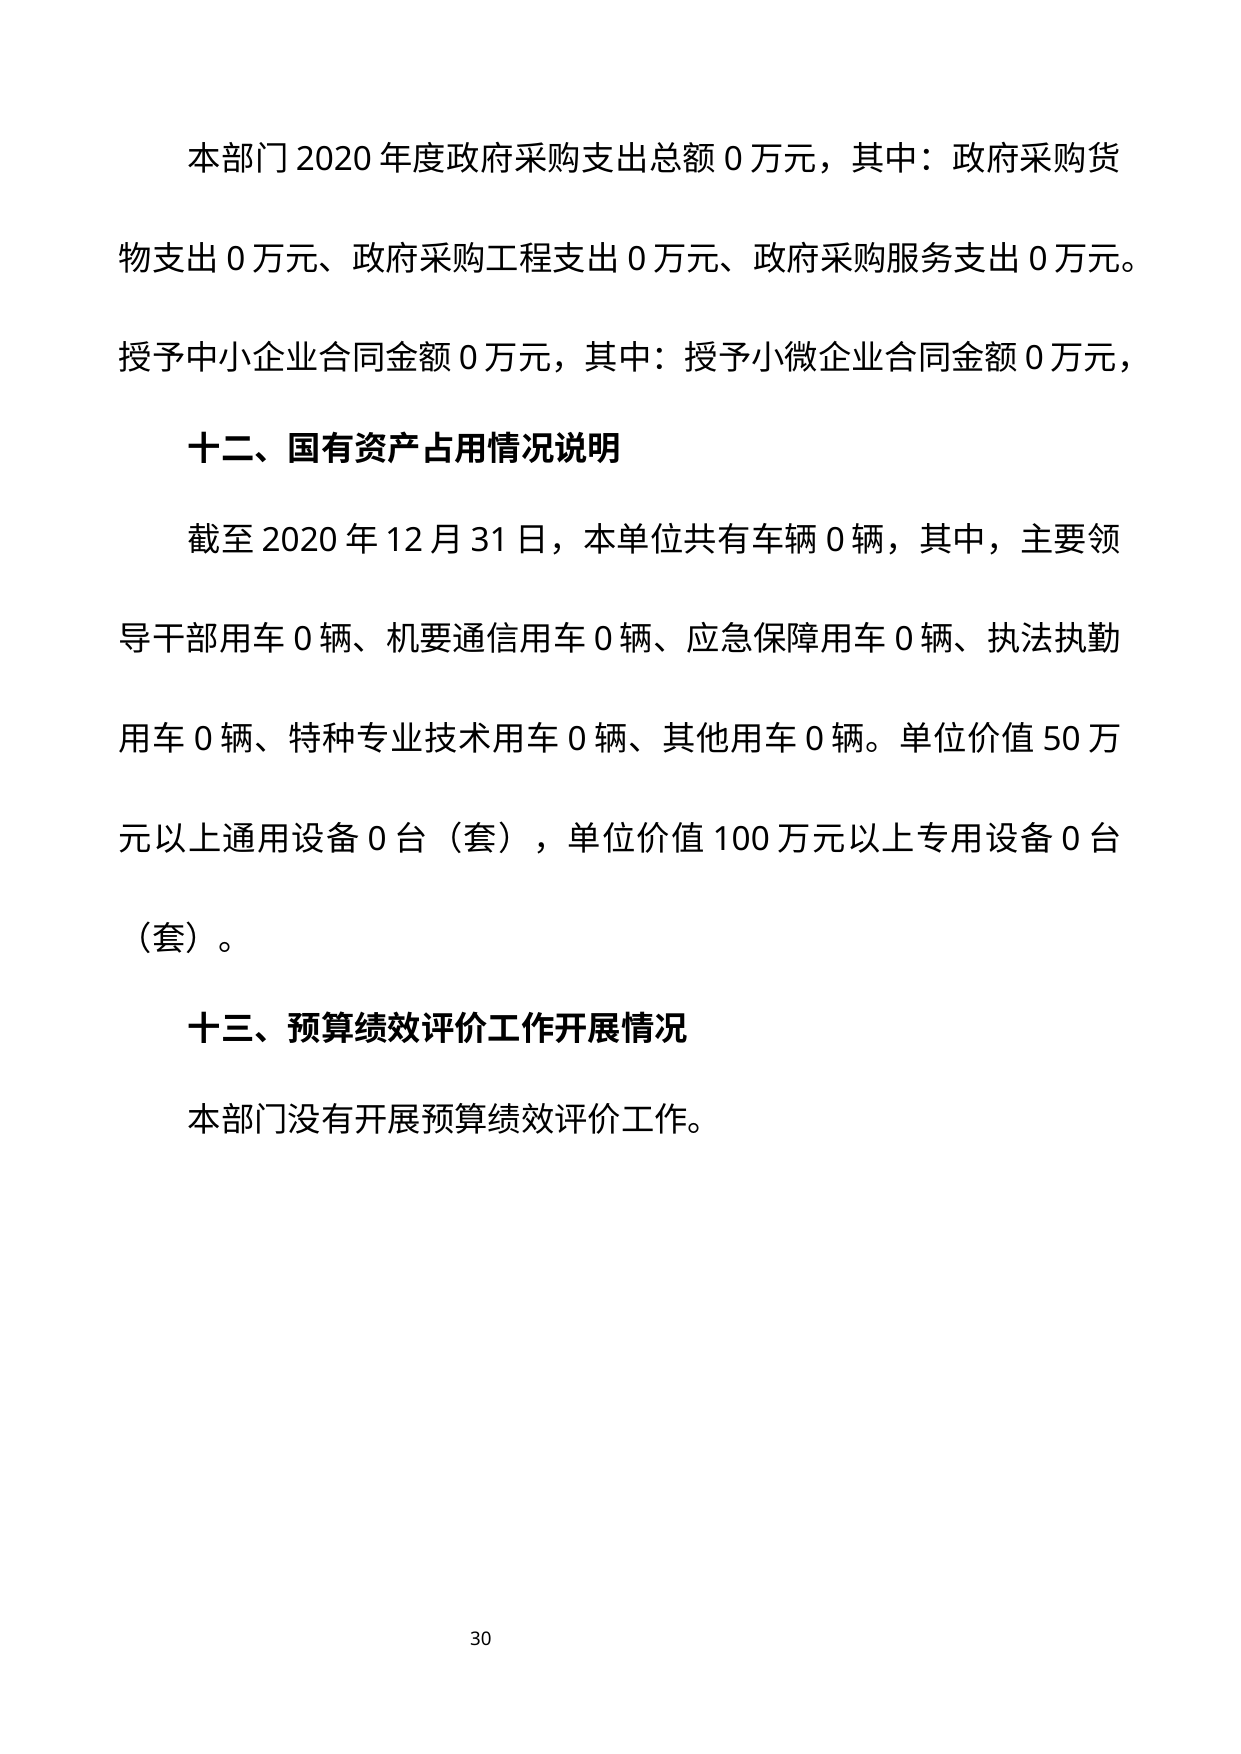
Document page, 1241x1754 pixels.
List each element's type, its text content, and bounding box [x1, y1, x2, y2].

text 十二、国有资产占用情况说明 [119, 413, 1121, 479]
text 本部门没有开展预算绩效评价工作。 [119, 1083, 1121, 1150]
text 本部门2020年度政府采购支出总额0万元，其中：政府采购货物支出0万元、政府采购工程支出0万元、政府采购服务支出0万元。授予中小企业合同金额0万元，其中：授予小微企业合同金额0万元， [119, 123, 1121, 388]
text 截至2020年12月31日，本单位共有车辆0辆，其中，主要领导干部用车0辆、机要通信用车0辆、应急保障用车0辆、执法执勤用车0辆、特种专业技术用车0辆、其他用车0辆。单位价值50万元以上通用设备0台（套），单位价值100万元以上专用设备0台（套）。 [119, 503, 1121, 969]
text 十三、预算绩效评价工作开展情况 [119, 993, 1121, 1059]
